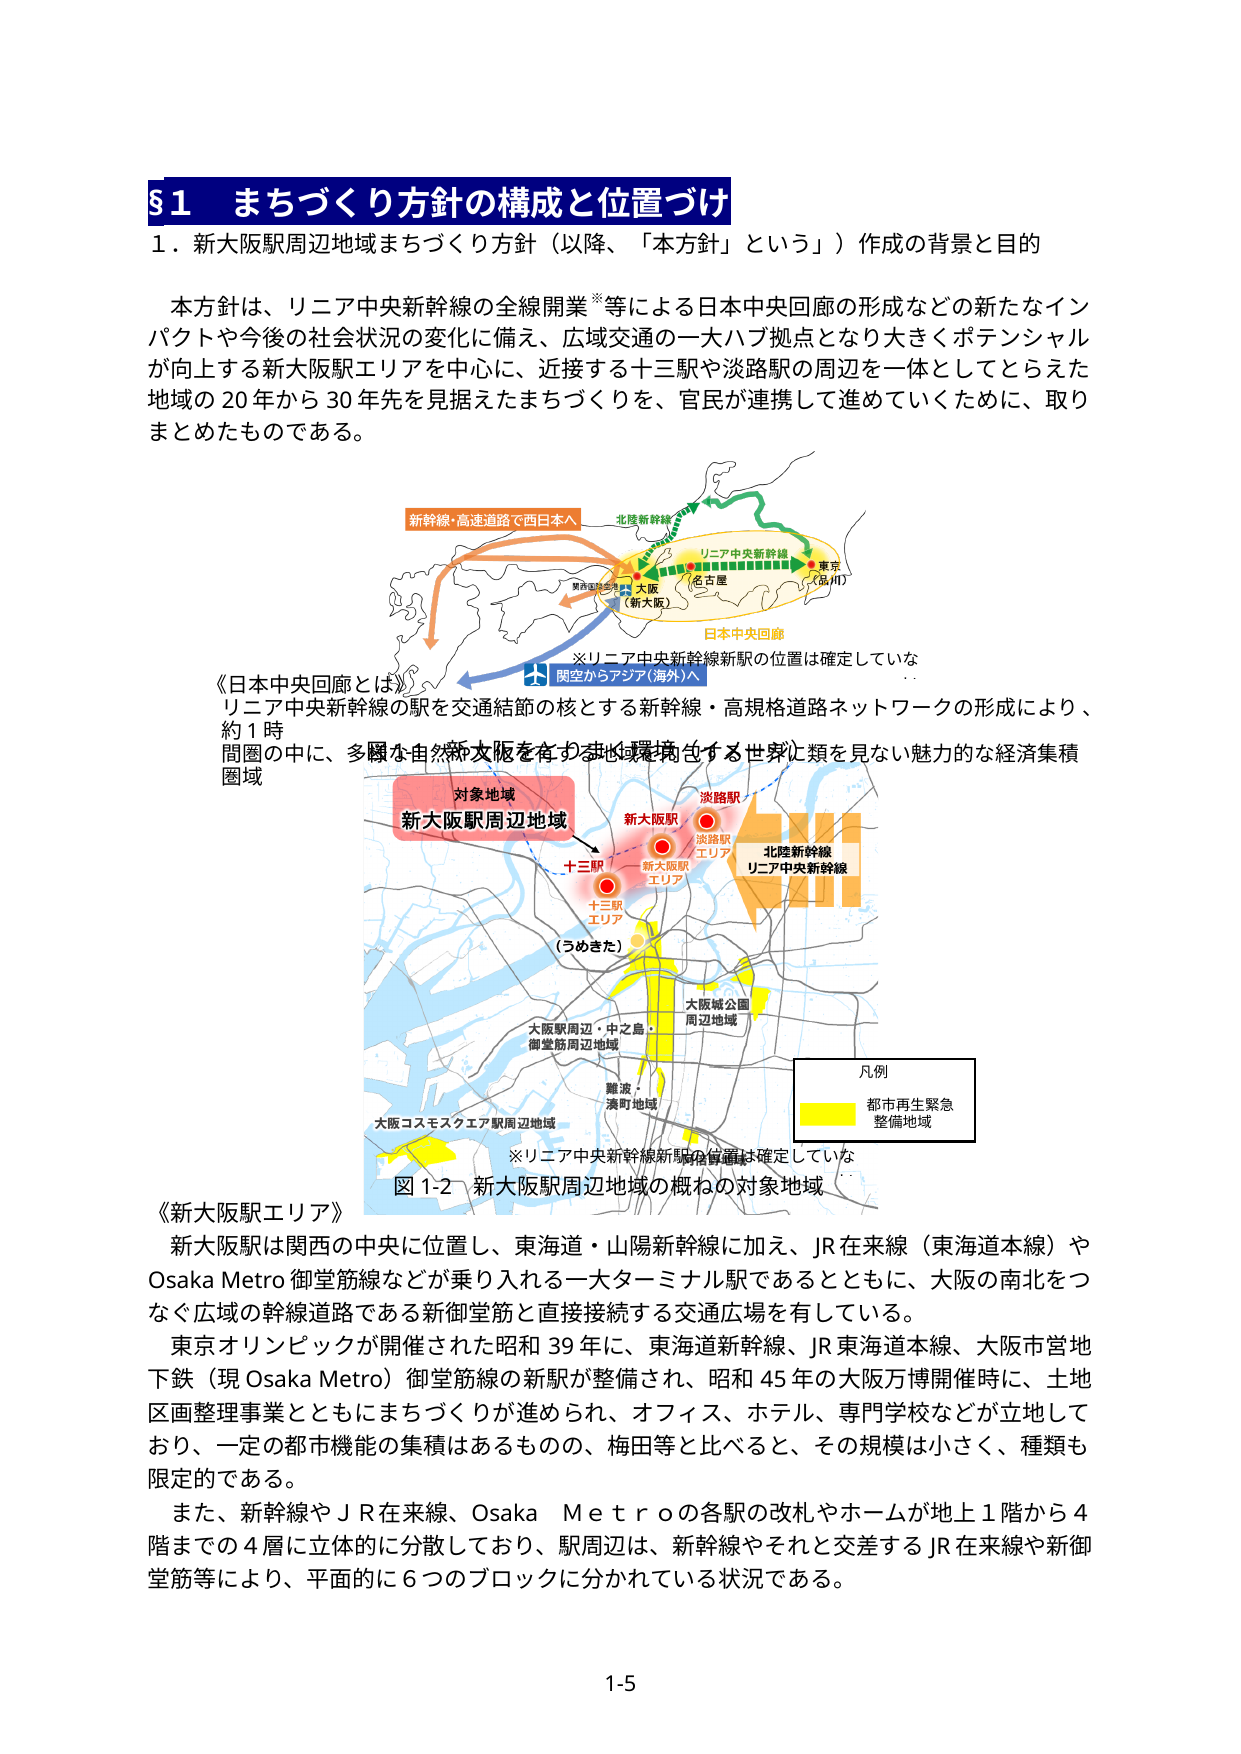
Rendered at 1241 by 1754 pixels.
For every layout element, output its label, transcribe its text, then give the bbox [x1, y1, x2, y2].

text また、新幹線やＪＲ在来線、Osaka Ｍｅｔｒｏの各駅の改札やホームが地上１階から４階までの４層に立体的に分散しており、駅周辺は、新幹線やそれと交差するJR在来線や新御堂筋等により、平面的に６つのブロックに分かれている状況である。 [148, 1494, 1092, 1594]
text §１ まちづくり方針の構成と位置づけ [164, 177, 1092, 226]
text １．新大阪駅周辺地域まちづくり方針（以降、「本方針」という」）作成の背景と目的 [148, 226, 1092, 259]
text 東京オリンピックが開催された昭和39年に、東海道新幹線、JR東海道本線、大阪市営地下鉄（現Osaka Metro）御堂筋線の新駅が整備され、昭和45年の大阪万博開催時に、土地区画整理事業とともにまちづくりが進められ、オフィス、ホテル、専門学校などが立地しており、一定の都市機能の集積はあるものの、梅田等と比べると、その規模は小さく、種類も限定的である。 [148, 1328, 1092, 1494]
picture [362, 762, 879, 1215]
text 本方針は、リニア中央新幹線の全線開業※等による日本中央回廊の形成などの新たなインパクトや今後の社会状況の変化に備え、広域交通の一大ハブ拠点となり大きくポテンシャルが向上する新大阪駅エリアを中心に、近接する十三駅や淡路駅の周辺を一体としてとらえた地域の20年から30年先を見据えたまちづくりを、官民が連携して進めていくために、取りまとめたものである。 [148, 290, 1092, 446]
text 新大阪駅は関西の中央に位置し、東海道・山陽新幹線に加え、JR在来線（東海道本線）やOsaka Metro御堂筋線などが乗り入れる一大ターミナル駅であるとともに、大阪の南北をつなぐ広域の幹線道路である新御堂筋と直接接続する交通広場を有している。 [148, 1228, 1092, 1328]
picture [374, 451, 866, 710]
text 《新大阪駅エリア》 [148, 1195, 1092, 1228]
